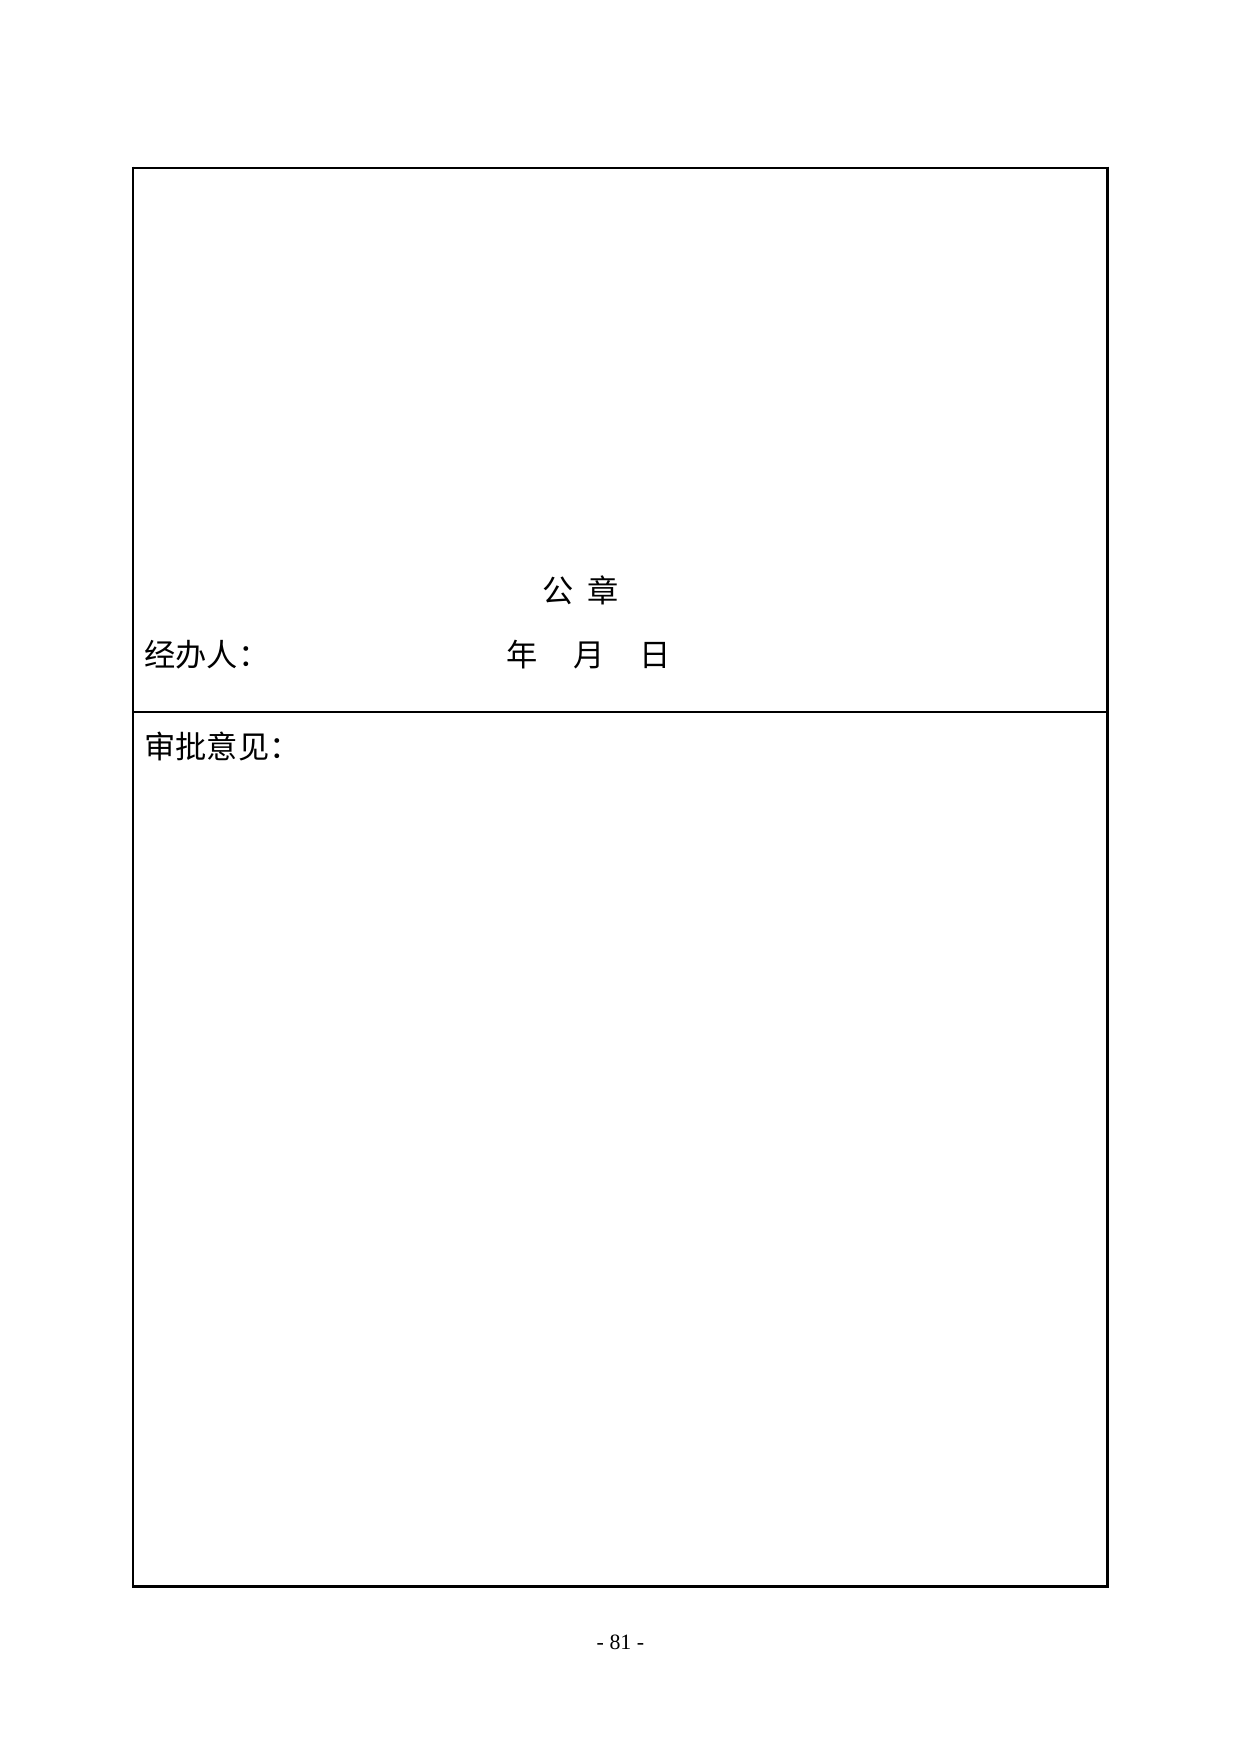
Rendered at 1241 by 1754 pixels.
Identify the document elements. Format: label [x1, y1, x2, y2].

table_cell [134, 169, 1106, 711]
table_cell [134, 713, 1106, 1585]
